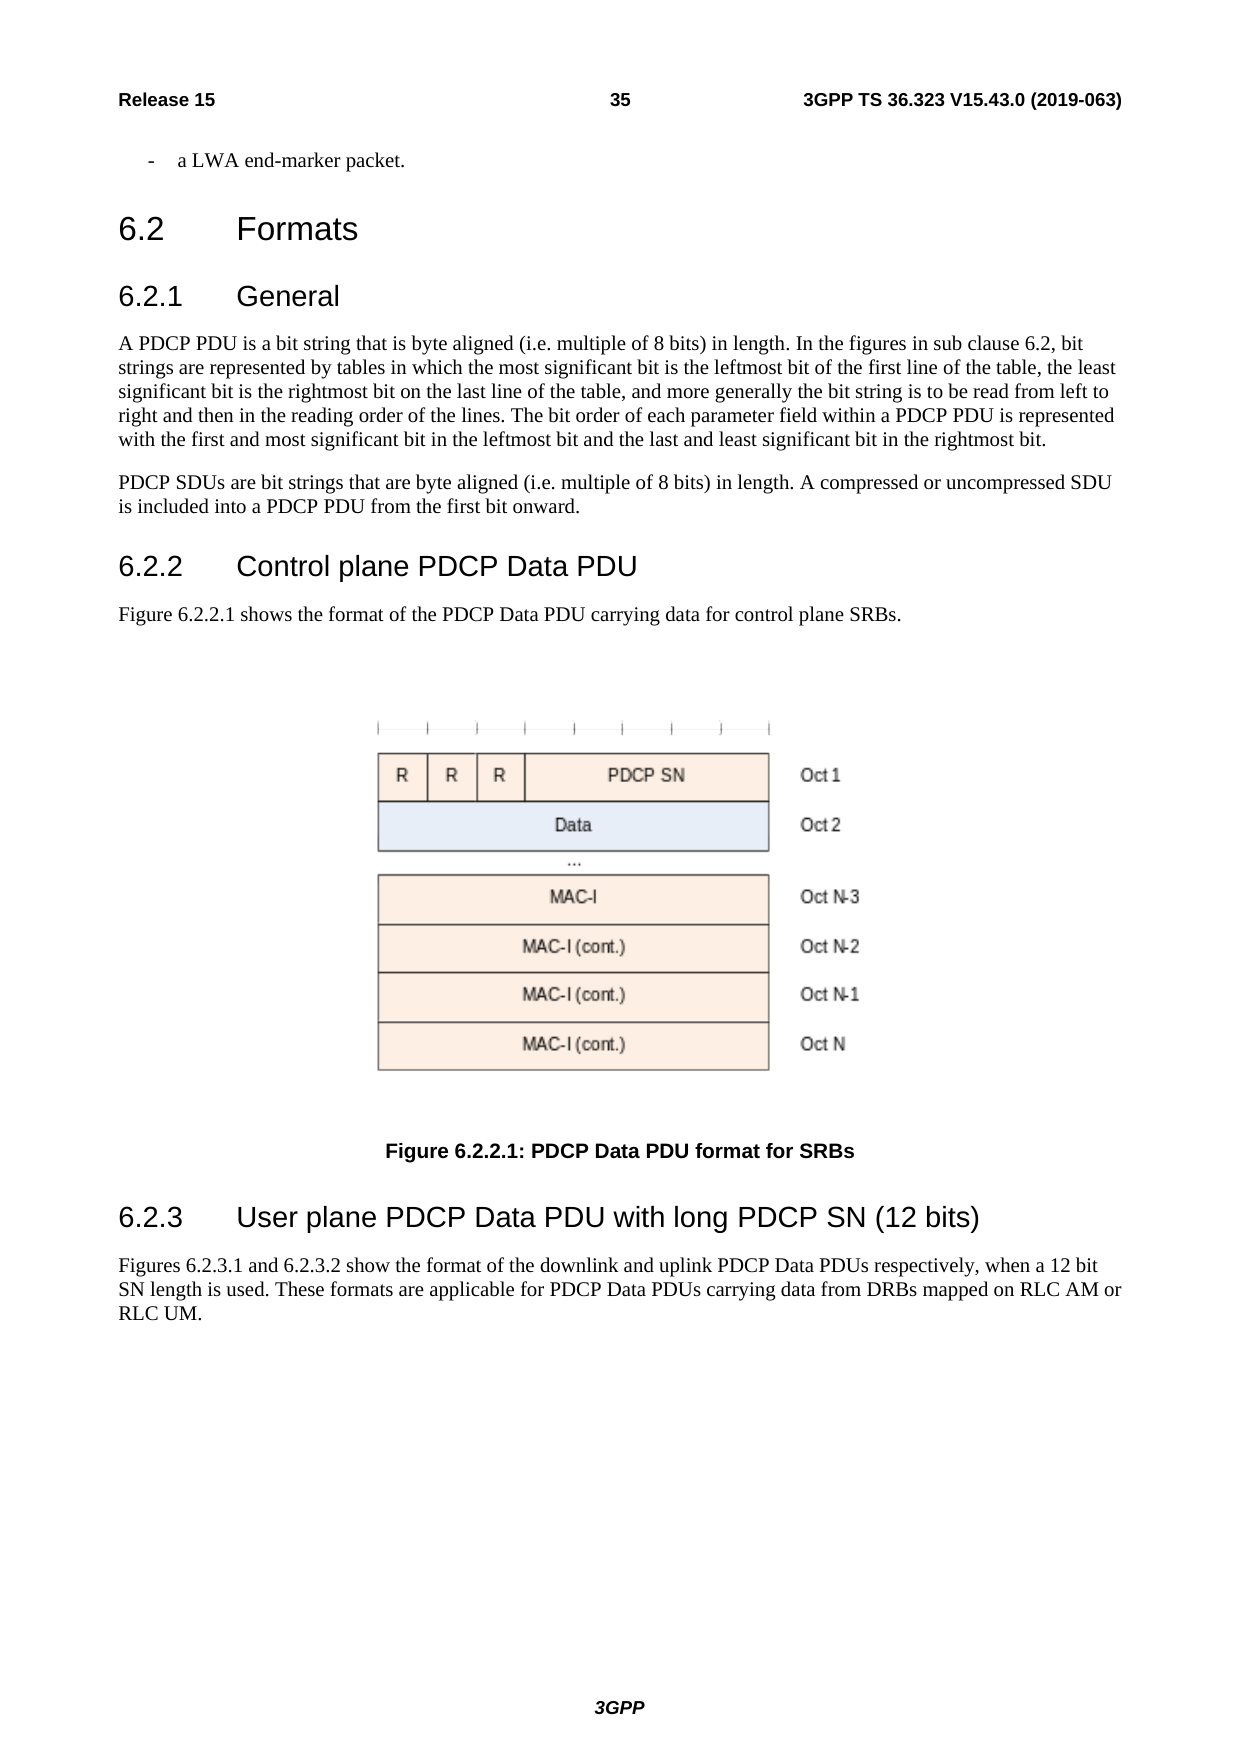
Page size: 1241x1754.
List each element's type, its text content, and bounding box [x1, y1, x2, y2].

subtitle 6.2.3 User plane PDCP Data PDU with long PDCP SN (12 bits) [118, 1200, 1122, 1234]
text - a LWA end-marker packet. [148, 147, 1122, 172]
text PDCP SDUs are bit strings that are byte aligned (i.e. multiple of 8 bits) in length. A compressed or uncompressed SDU is included into a PDCP PDU from the first bit onward. [118, 470, 1122, 518]
text Figure 6.2.2.1 shows the format of the PDCP Data PDU carrying data for control plane SRBs. [118, 602, 1122, 626]
subtitle 6.2.2 Control plane PDCP Data PDU [118, 549, 1122, 583]
text Figure 6.2.2.1: PDCP Data PDU format for SRBs [118, 1139, 1122, 1163]
subtitle 6.2 Formats [118, 209, 1122, 247]
text A PDCP PDU is a bit string that is byte aligned (i.e. multiple of 8 bits) in length. In the figures in sub clause 6.2, bit strings are represented by tables in which the most significant bit is the leftmost bit of the first line of the table, the least significant bit is the rightmost bit on the last line of the table, and more generally the bit string is to be read from left to right and then in the reading order of the lines. The bit order of each parameter field within a PDCP PDU is represented with the first and most significant bit in the leftmost bit and the last and least significant bit in the rightmost bit. [118, 331, 1122, 451]
subtitle 6.2.1 General [118, 279, 1122, 312]
text Figures 6.2.3.1 and 6.2.3.2 show the format of the downlink and uplink PDCP Data PDUs respectively, when a 12 bit SN length is used. These formats are applicable for PDCP Data PDUs carrying data from DRBs mapped on RLC AM or RLC UM. [118, 1253, 1122, 1325]
